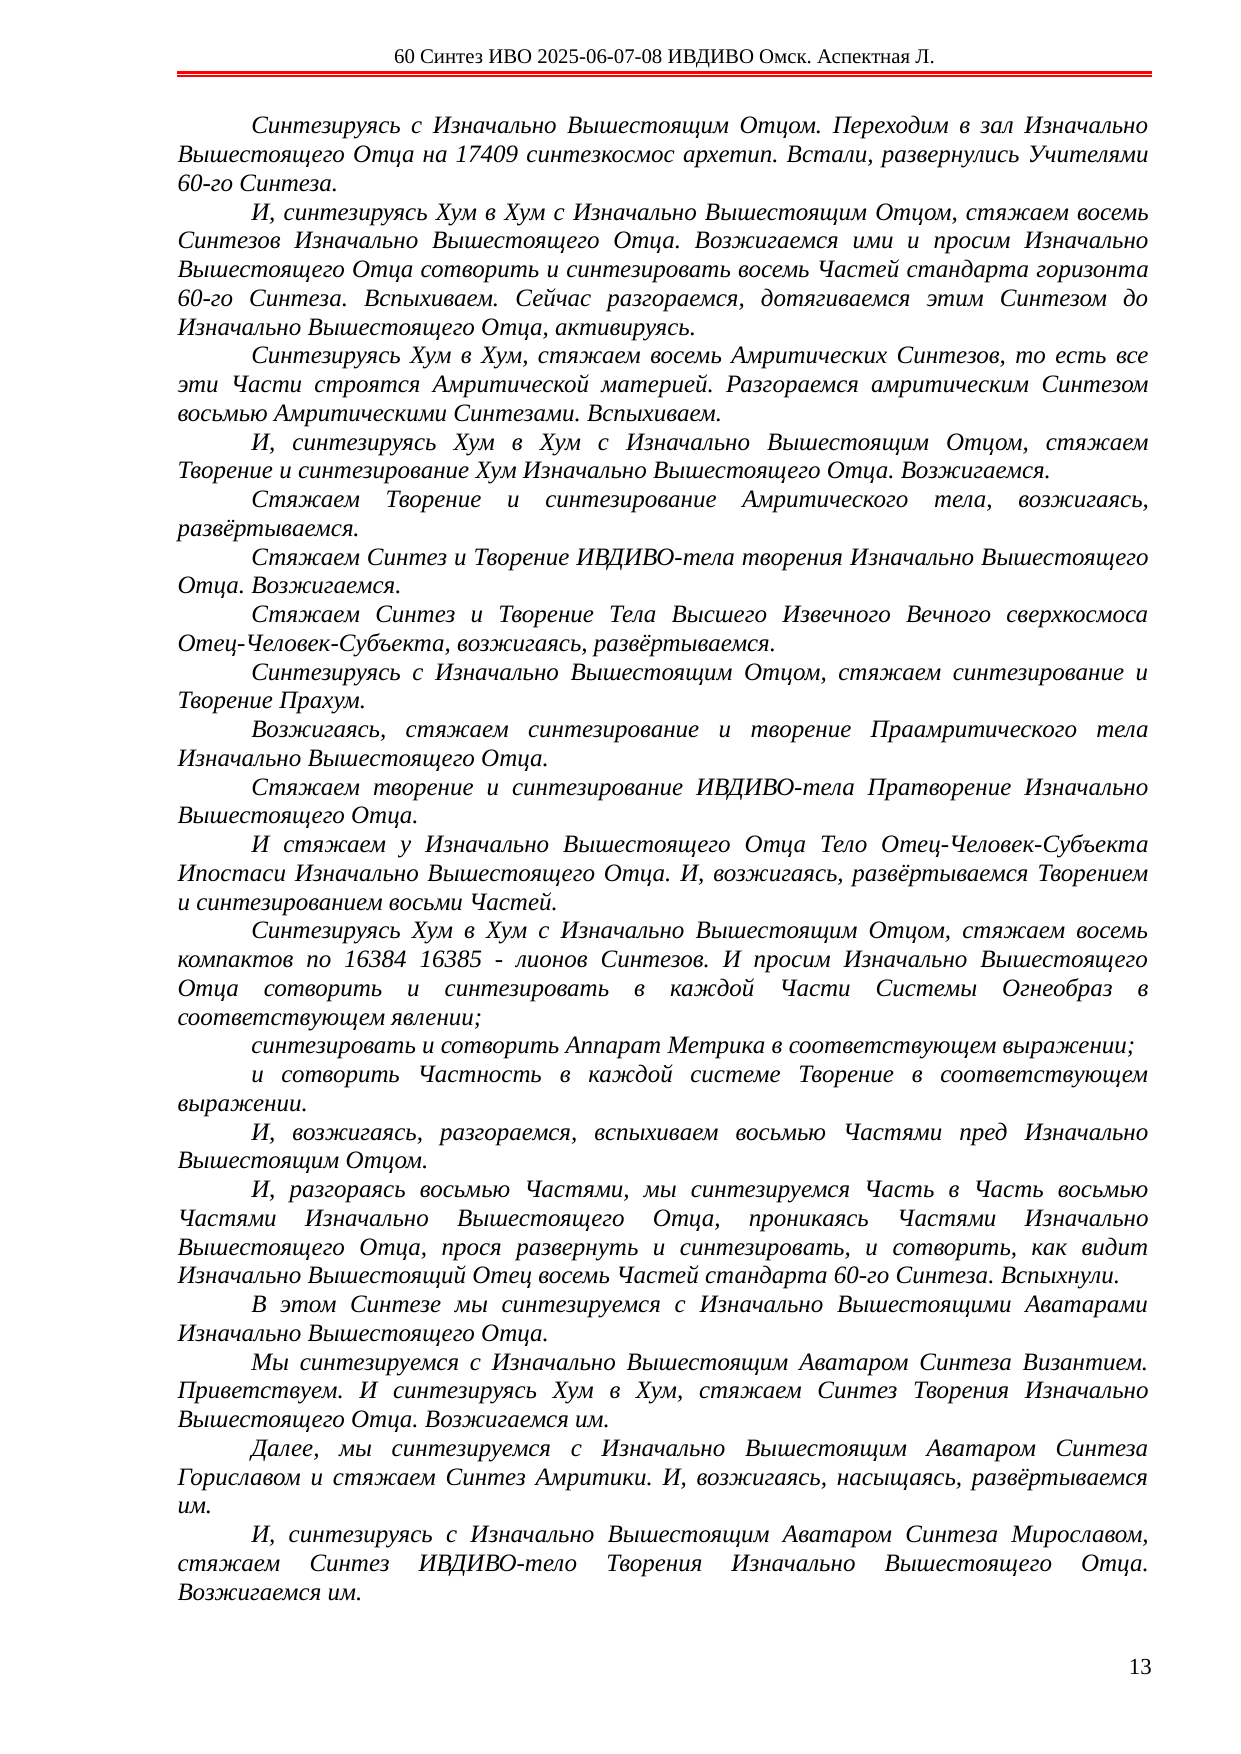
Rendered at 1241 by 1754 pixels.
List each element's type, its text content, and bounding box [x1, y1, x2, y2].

text синтезировать и сотворить Аппарат Метрика в соответствующем выражении; [177, 1030, 1152, 1059]
text Стяжаем Синтез и Творение Тела Высшего Извечного Вечного сверхкосмоса Отец-Человек-Субъекта, возжигаясь, развёртываемся. [177, 599, 1152, 657]
text и сотворить Частность в каждой системе Творение в соответствующем выражении. [177, 1059, 1152, 1117]
text Возжигаясь, стяжаем синтезирование и творение Праамритического тела Изначально Вышестоящего Отца. [177, 714, 1152, 772]
text Мы синтезируемся с Изначально Вышестоящим Аватаром Синтеза Византием. Приветствуем. И синтезируясь Хум в Хум, стяжаем Синтез Творения Изначально Вышестоящего Отца. Возжигаемся им. [177, 1347, 1152, 1433]
text Стяжаем Синтез и Творение ИВДИВО-тела творения Изначально Вышестоящего Отца. Возжигаемся. [177, 542, 1152, 599]
text Синтезируясь с Изначально Вышестоящим Отцом. Переходим в зал Изначально Вышестоящего Отца на 17409 синтезкосмос архетип. Встали, развернулись Учителями 60-го Синтеза. [177, 110, 1152, 197]
text Синтезируясь с Изначально Вышестоящим Отцом, стяжаем синтезирование и Творение Прахум. [177, 657, 1152, 714]
text В этом Синтезе мы синтезируемся с Изначально Вышестоящими Аватарами Изначально Вышестоящего Отца. [177, 1289, 1152, 1347]
text Далее, мы синтезируемся с Изначально Вышестоящим Аватаром Синтеза Гориславом и стяжаем Синтез Амритики. И, возжигаясь, насыщаясь, развёртываемся им. [177, 1433, 1152, 1519]
text И, разгораясь восьмью Частями, мы синтезируемся Часть в Часть восьмью Частями Изначально Вышестоящего Отца, проникаясь Частями Изначально Вышестоящего Отца, прося развернуть и синтезировать, и сотворить, как видит Изначально Вышестоящий Отец восемь Частей стандарта 60-го Синтеза. Вспыхнули. [177, 1174, 1152, 1289]
text И стяжаем у Изначально Вышестоящего Отца Тело Отец-Человек-Субъекта Ипостаси Изначально Вышестоящего Отца. И, возжигаясь, развёртываемся Творением и синтезированием восьми Частей. [177, 829, 1152, 915]
text Стяжаем Творение и синтезирование Амритического тела, возжигаясь, развёртываемся. [177, 484, 1152, 542]
text Синтезируясь Хум в Хум с Изначально Вышестоящим Отцом, стяжаем восемь компактов по 16384 16385 - лионов Синтезов. И просим Изначально Вышестоящего Отца сотворить и синтезировать в каждой Части Системы Огнеобраз в соответствующем явлении; [177, 915, 1152, 1030]
text Стяжаем творение и синтезирование ИВДИВО-тела Пратворение Изначально Вышестоящего Отца. [177, 772, 1152, 829]
text И, синтезируясь Хум в Хум с Изначально Вышестоящим Отцом, стяжаем Творение и синтезирование Хум Изначально Вышестоящего Отца. Возжигаемся. [177, 427, 1152, 484]
text Синтезируясь Хум в Хум, стяжаем восемь Амритических Синтезов, то есть все эти Части строятся Амритической материей. Разгораемся амритическим Синтезом восьмью Амритическими Синтезами. Вспыхиваем. [177, 340, 1152, 427]
text И, возжигаясь, разгораемся, вспыхиваем восьмью Частями пред Изначально Вышестоящим Отцом. [177, 1117, 1152, 1174]
text И, синтезируясь с Изначально Вышестоящим Аватаром Синтеза Мирославом, стяжаем Синтез ИВДИВО-тело Творения Изначально Вышестоящего Отца. Возжигаемся им. [177, 1519, 1152, 1605]
text И, синтезируясь Хум в Хум с Изначально Вышестоящим Отцом, стяжаем восемь Синтезов Изначально Вышестоящего Отца. Возжигаемся ими и просим Изначально Вышестоящего Отца сотворить и синтезировать восемь Частей стандарта горизонта 60-го Синтеза. Вспыхиваем. Сейчас разгораемся, дотягиваемся этим Синтезом до Изначально Вышестоящего Отца, активируясь. [177, 197, 1152, 340]
